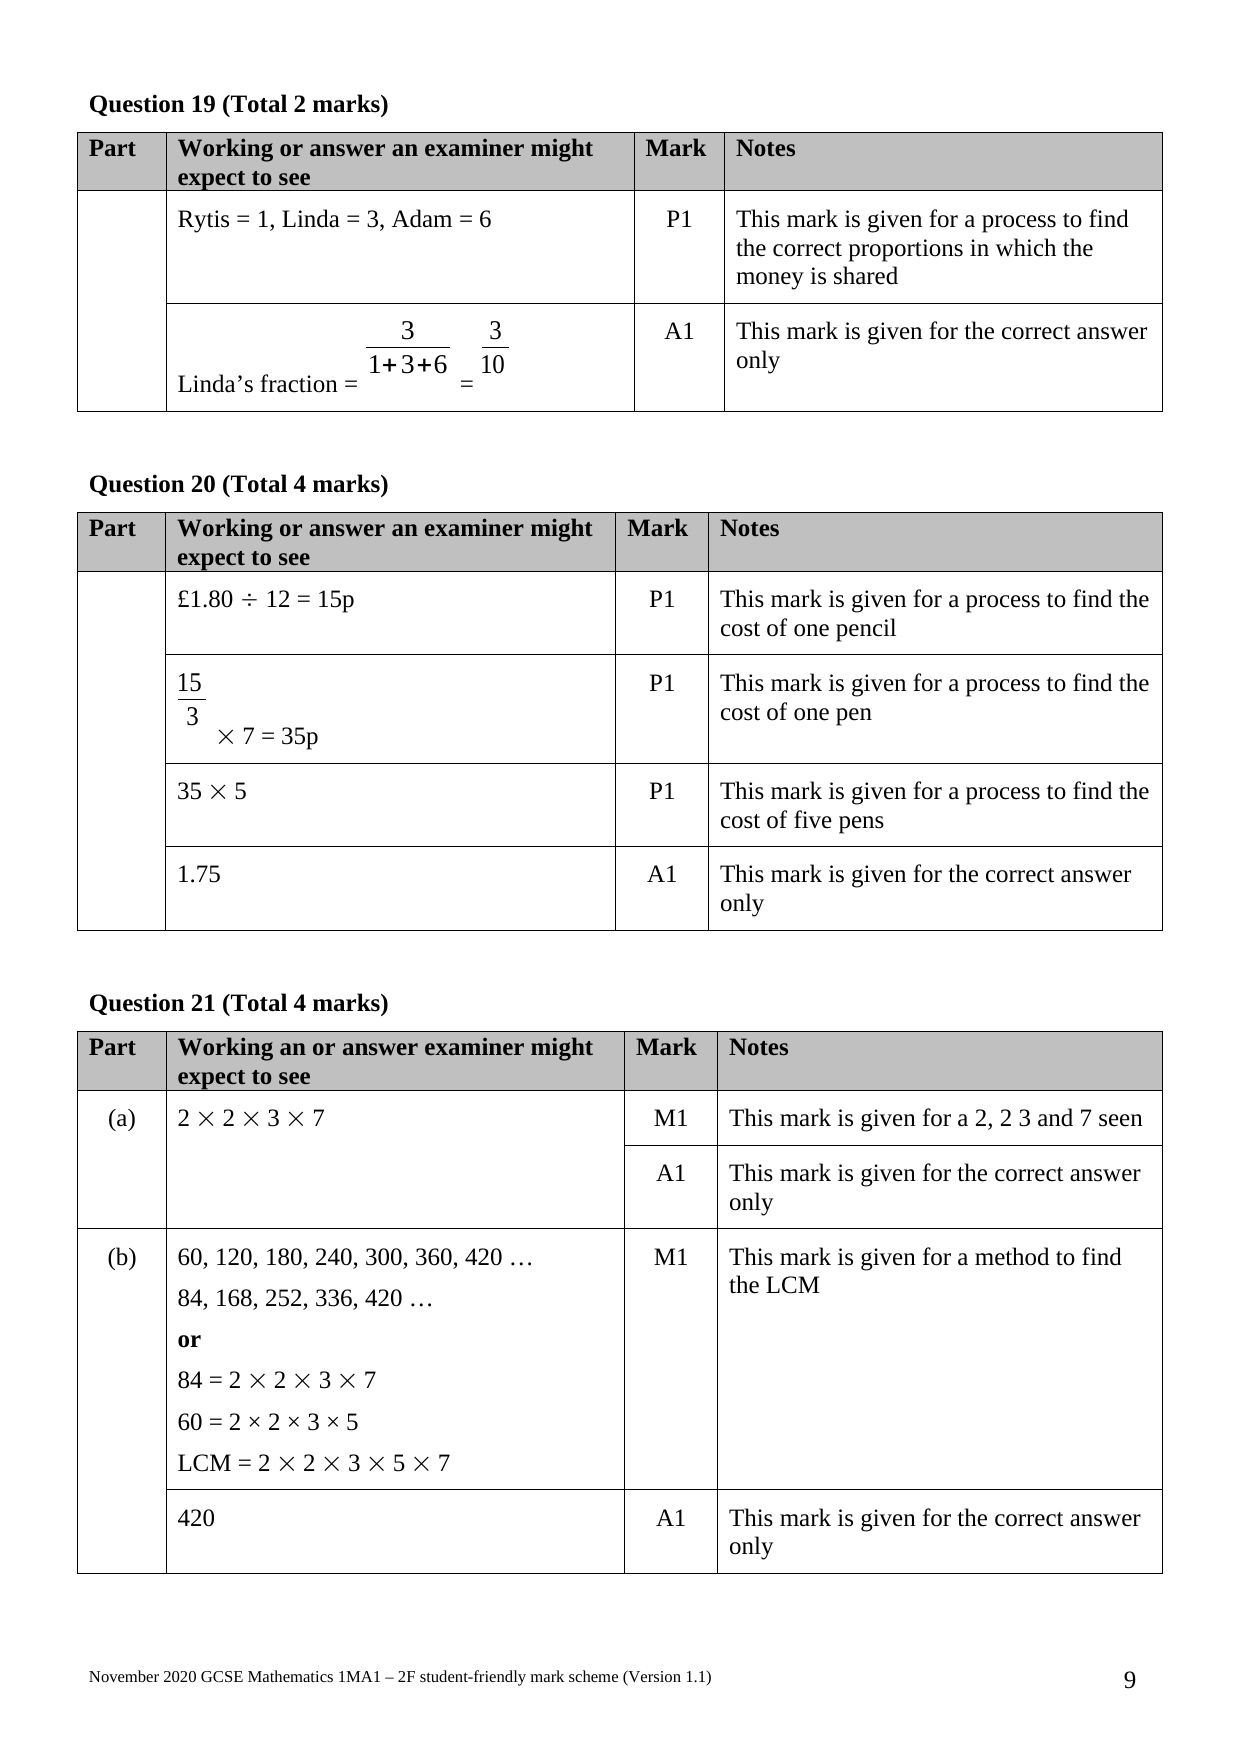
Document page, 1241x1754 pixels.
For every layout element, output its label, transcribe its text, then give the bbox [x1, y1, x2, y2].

table_cell 420 [167, 1490, 624, 1573]
table_header Notes [725, 133, 1162, 190]
table_cell 1.75 [166, 847, 615, 929]
text Question 19 (Total 2 marks) [89, 89, 1152, 117]
table_cell P1 [616, 764, 708, 846]
table_cell 2 2 3 7 [167, 1091, 624, 1228]
table_cell This mark is given for a 2, 2 3 and 7 seen [718, 1091, 1162, 1144]
table_cell This mark is given for a method to find the LCM [718, 1229, 1162, 1489]
text Question 21 (Total 4 marks) [89, 988, 1152, 1017]
table_header Notes [718, 1032, 1162, 1090]
table_cell (b) [78, 1229, 166, 1573]
table_header Part [78, 133, 166, 190]
table_cell P1 [635, 191, 724, 303]
table_header Working or answer an examiner might expect to see [166, 513, 615, 571]
table_cell P1 [616, 572, 708, 654]
table_cell This mark is given for the correct answer only [718, 1146, 1162, 1228]
table_cell This mark is given for the correct answer only [709, 847, 1162, 929]
table_cell 60, 120, 180, 240, 300, 360, 420 … 84, 168, 252, 336, 420 … or 84 = 2 2 3 7 60 = 2 × 2 × 3 × 5 LCM = 2 2 3 5 7 [167, 1229, 624, 1489]
table_cell This mark is given for the correct answer only [725, 304, 1162, 411]
table_cell This mark is given for the correct answer only [718, 1490, 1162, 1573]
table_header Part [78, 513, 165, 571]
table_cell This mark is given for a process to find the cost of one pen [709, 655, 1162, 762]
table_header Mark [635, 133, 724, 190]
table_cell This mark is given for a process to find the cost of one pencil [709, 572, 1162, 654]
table_cell £1.80 12 = 15p [166, 572, 615, 654]
table_header Part [78, 1032, 166, 1090]
table_cell A1 [616, 847, 708, 929]
text Question 20 (Total 4 marks) [89, 469, 1152, 498]
table_cell 35 5 [166, 764, 615, 846]
table_header Mark [616, 513, 708, 571]
table_cell M1 [625, 1091, 717, 1144]
table_cell A1 [625, 1490, 717, 1573]
table_cell [78, 572, 165, 929]
table_cell M1 [625, 1229, 717, 1489]
table_cell (a) [78, 1091, 166, 1228]
table_cell Rytis = 1, Linda = 3, Adam = 6 [167, 191, 634, 303]
table_cell This mark is given for a process to find the correct proportions in which the money is shared [725, 191, 1162, 303]
table_cell This mark is given for a process to find the cost of five pens [709, 764, 1162, 846]
table_cell Linda’s fraction = = [167, 304, 634, 411]
table_cell A1 [625, 1146, 717, 1228]
table_cell [78, 191, 166, 411]
table_cell P1 [616, 655, 708, 762]
table_cell A1 [635, 304, 724, 411]
table_header Working an or answer examiner might expect to see [167, 1032, 624, 1090]
table_header Notes [709, 513, 1162, 571]
table_cell 7 = 35p [166, 655, 615, 762]
table_header Mark [625, 1032, 717, 1090]
table_header Working or answer an examiner might expect to see [167, 133, 634, 190]
